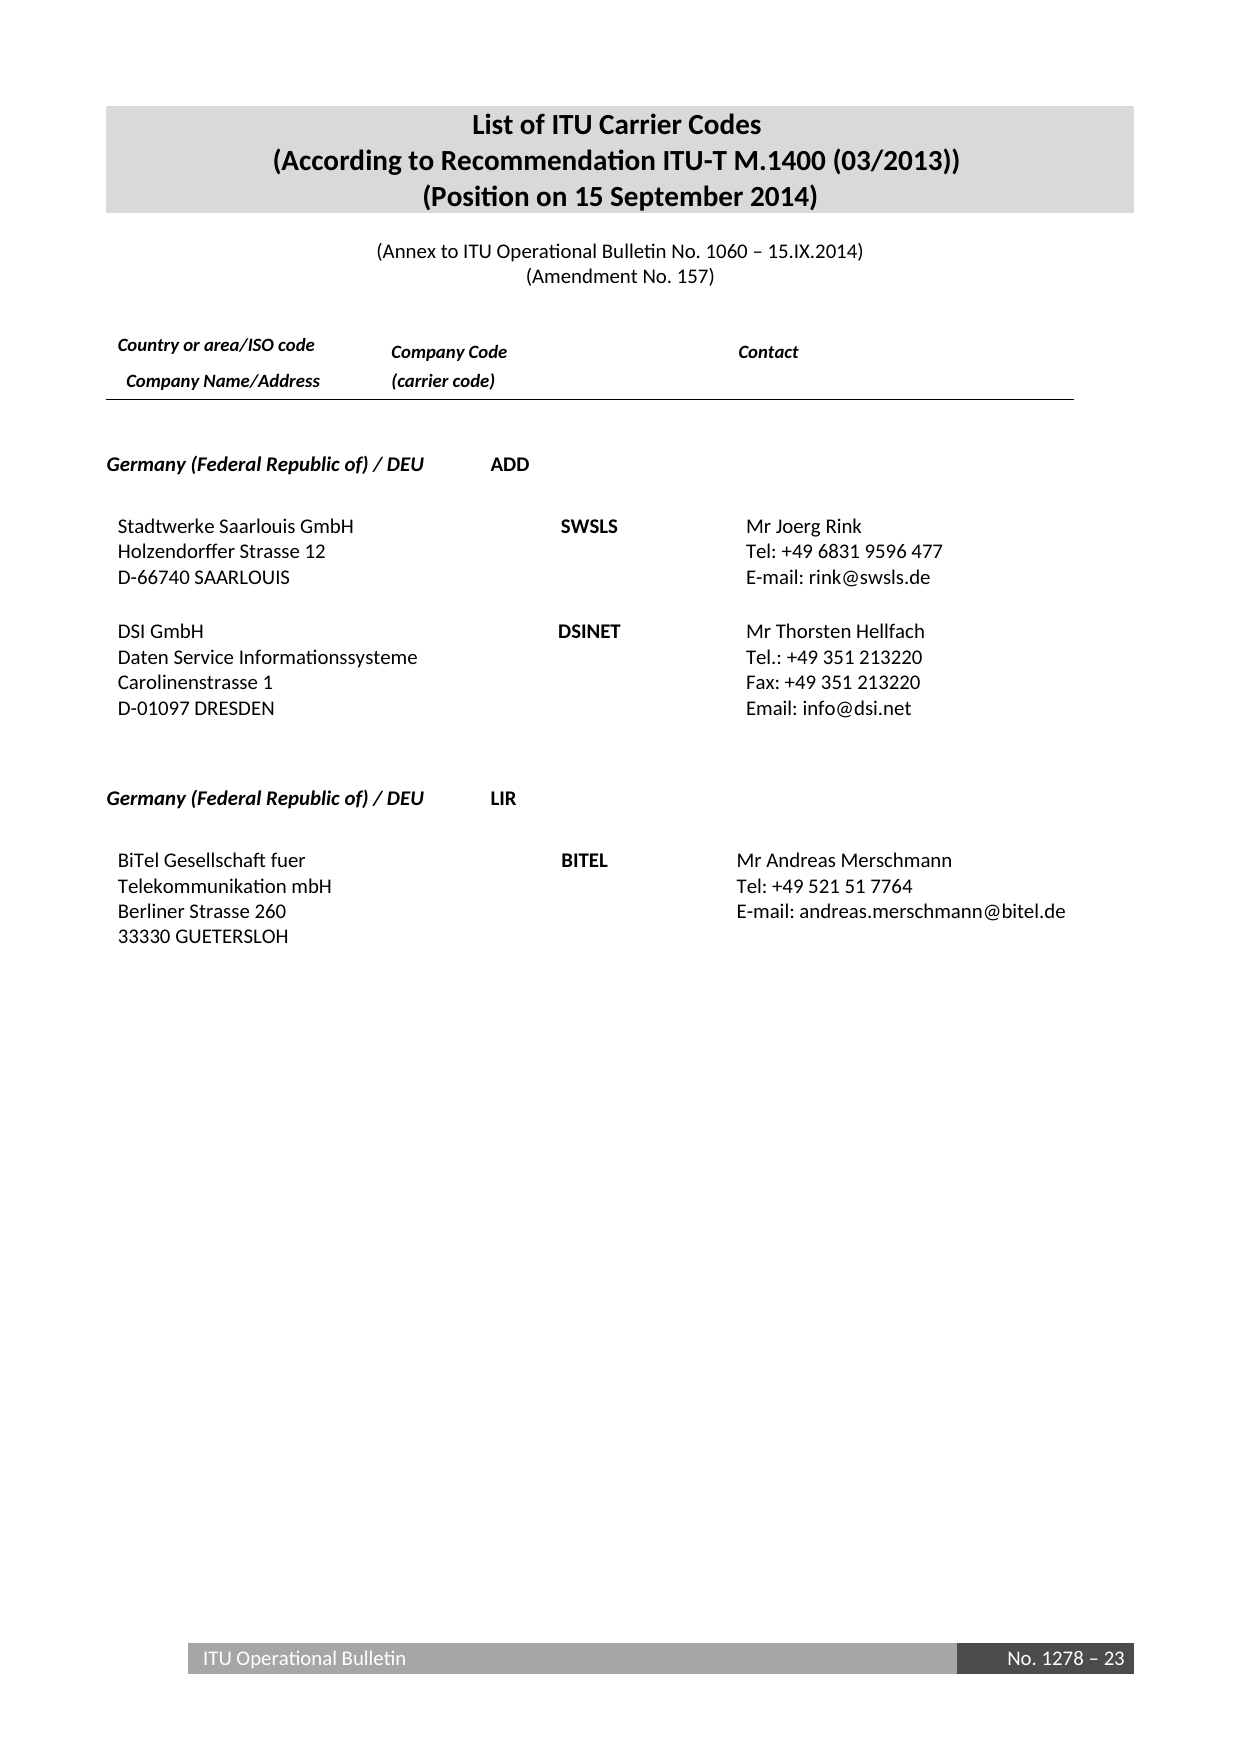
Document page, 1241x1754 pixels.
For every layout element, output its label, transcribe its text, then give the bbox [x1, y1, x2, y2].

table_cell DSI GmbH Daten Service Informationssysteme Carolinenstrasse 1 D-01097 DRESDEN [106, 610, 444, 729]
table_header Mr Joerg Rink Tel: +49 6831 9596 477 E-mail: rink@swsls.de [735, 504, 1194, 610]
table_header BITEL [444, 839, 725, 958]
subtitle (Annex to ITU Operational Bulletin No. 1060 – 15.IX.2014) (Amendment No. 157) [106, 238, 1134, 289]
table_cell Company Name/Address [106, 363, 380, 399]
table_header Contact [727, 327, 1074, 399]
table_header Mr Andreas Merschmann Tel: +49 521 51 7764 E-mail: andreas.merschmann@bitel.de [725, 839, 1194, 958]
text Germany (Federal Republic of) / DEU LIR [106, 785, 1134, 811]
table_cell Mr Thorsten Hellfach Tel.: +49 351 213220 Fax: +49 351 213220 Email: info@dsi.net [735, 610, 1194, 729]
table_header Country or area/ISO code [106, 327, 380, 362]
subtitle List of ITU Carrier Codes (According to Recommendation ITU-T M.1400 (03/2013)) (Position on 15 September 2014) [106, 106, 1134, 213]
table_header SWSLS [444, 504, 734, 610]
table_header Stadtwerke Saarlouis GmbH Holzendorffer Strasse 12 D-66740 SAARLOUIS [106, 504, 444, 610]
table_cell DSINET [444, 610, 734, 729]
table_header BiTel Gesellschaft fuer Telekommunikation mbH Berliner Strasse 260 33330 GUETERSLOH [106, 839, 444, 958]
text Germany (Federal Republic of) / DEU ADD [106, 451, 1134, 476]
table_header Company Code (carrier code) [380, 327, 727, 399]
